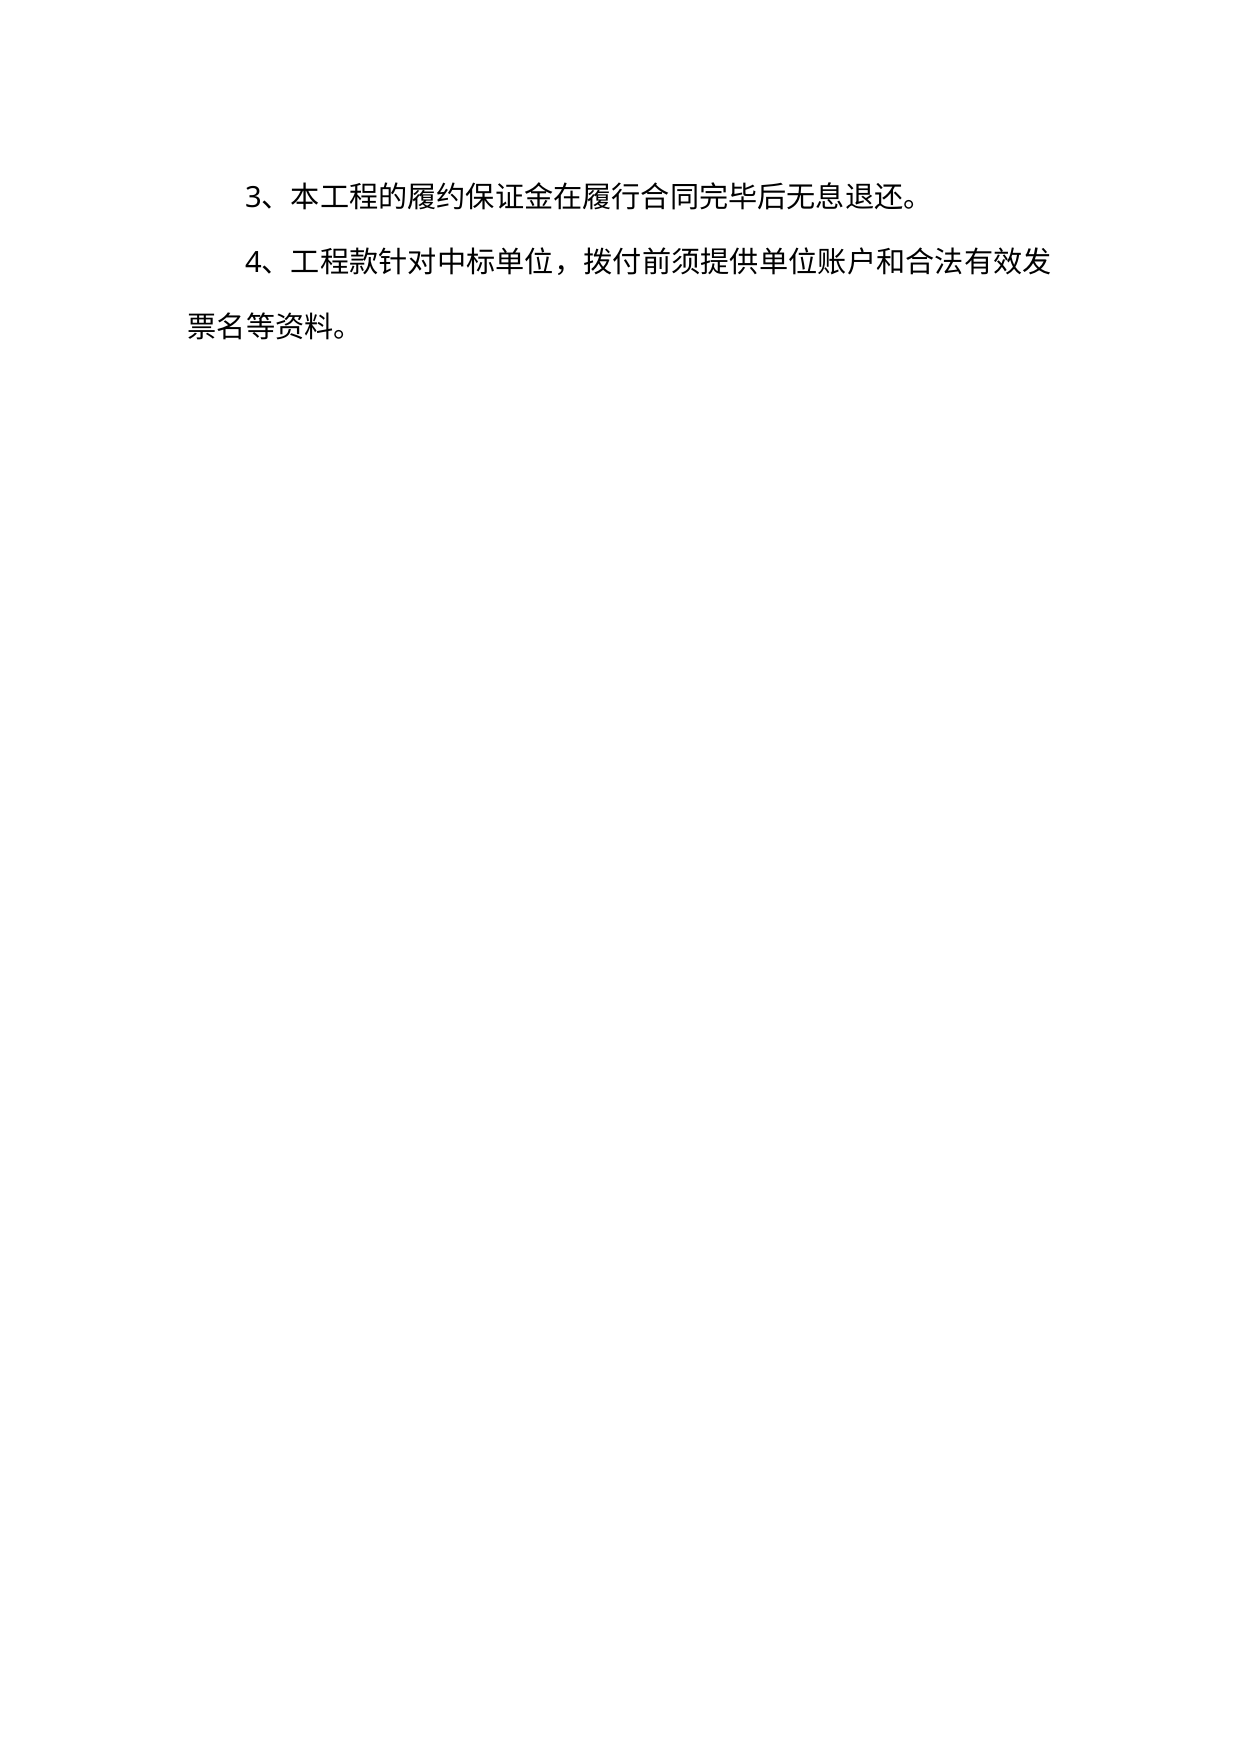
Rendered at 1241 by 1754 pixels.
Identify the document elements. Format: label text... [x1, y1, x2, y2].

text 4、工程款针对中标单位，拨付前须提供单位账户和合法有效发票名等资料。 [187, 227, 1053, 357]
text 3、本工程的履约保证金在履行合同完毕后无息退还。 [187, 162, 1053, 227]
